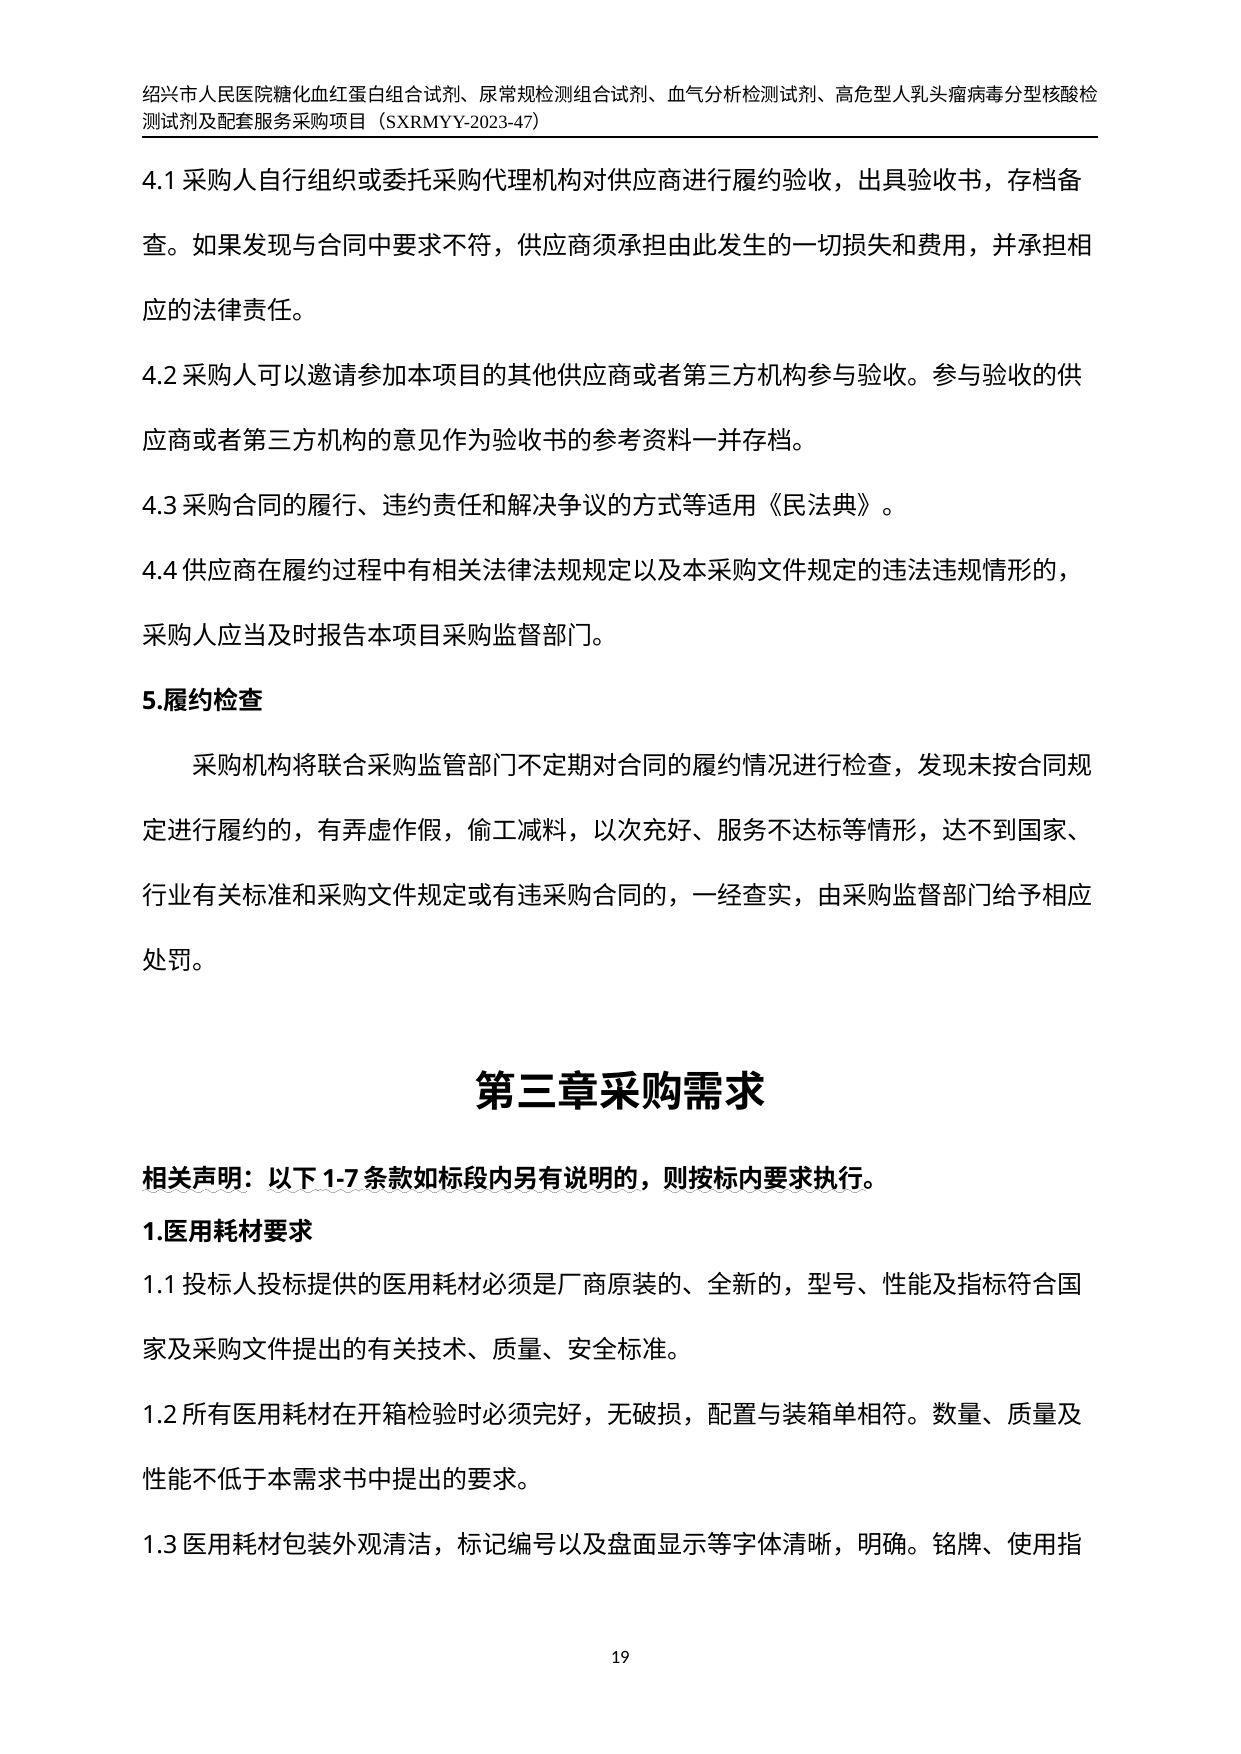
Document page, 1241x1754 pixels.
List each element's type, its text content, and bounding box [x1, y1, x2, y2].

text 第三章采购需求 [142, 1056, 1098, 1121]
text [142, 1510, 1098, 1575]
text 4.4供应商在履约过程中有相关法律法规规定以及本采购文件规定的违法违规情形的，采购人应当及时报告本项目采购监督部门。 [142, 536, 1098, 666]
text 1.医用耗材要求 [142, 1204, 1098, 1250]
text 1.1投标人投标提供的医用耗材必须是厂商原装的、全新的，型号、性能及指标符合国家及采购文件提出的有关技术、质量、安全标准。 [142, 1250, 1098, 1380]
text 1.2所有医用耗材在开箱检验时必须完好，无破损，配置与装箱单相符。数量、质量及性能不低于本需求书中提出的要求。 [142, 1380, 1098, 1510]
text 采购机构将联合采购监管部门不定期对合同的履约情况进行检查，发现未按合同规定进行履约的，有弄虚作假，偷工减料，以次充好、服务不达标等情形，达不到国家、行业有关标准和采购文件规定或有违采购合同的，一经查实，由采购监督部门给予相应处罚。 [142, 731, 1098, 991]
text 5.履约检查 [142, 666, 1098, 731]
text 4.1采购人自行组织或委托采购代理机构对供应商进行履约验收，出具验收书，存档备查。如果发现与合同中要求不符，供应商须承担由此发生的一切损失和费用，并承担相应的法律责任。 [142, 146, 1098, 341]
text 相关声明：以下1-7条款如标段内另有说明的，则按标内要求执行。 [142, 1121, 1098, 1204]
text 4.3采购合同的履行、违约责任和解决争议的方式等适用《民法典》。 [142, 471, 1098, 536]
text 4.2采购人可以邀请参加本项目的其他供应商或者第三方机构参与验收。参与验收的供应商或者第三方机构的意见作为验收书的参考资料一并存档。 [142, 341, 1098, 471]
